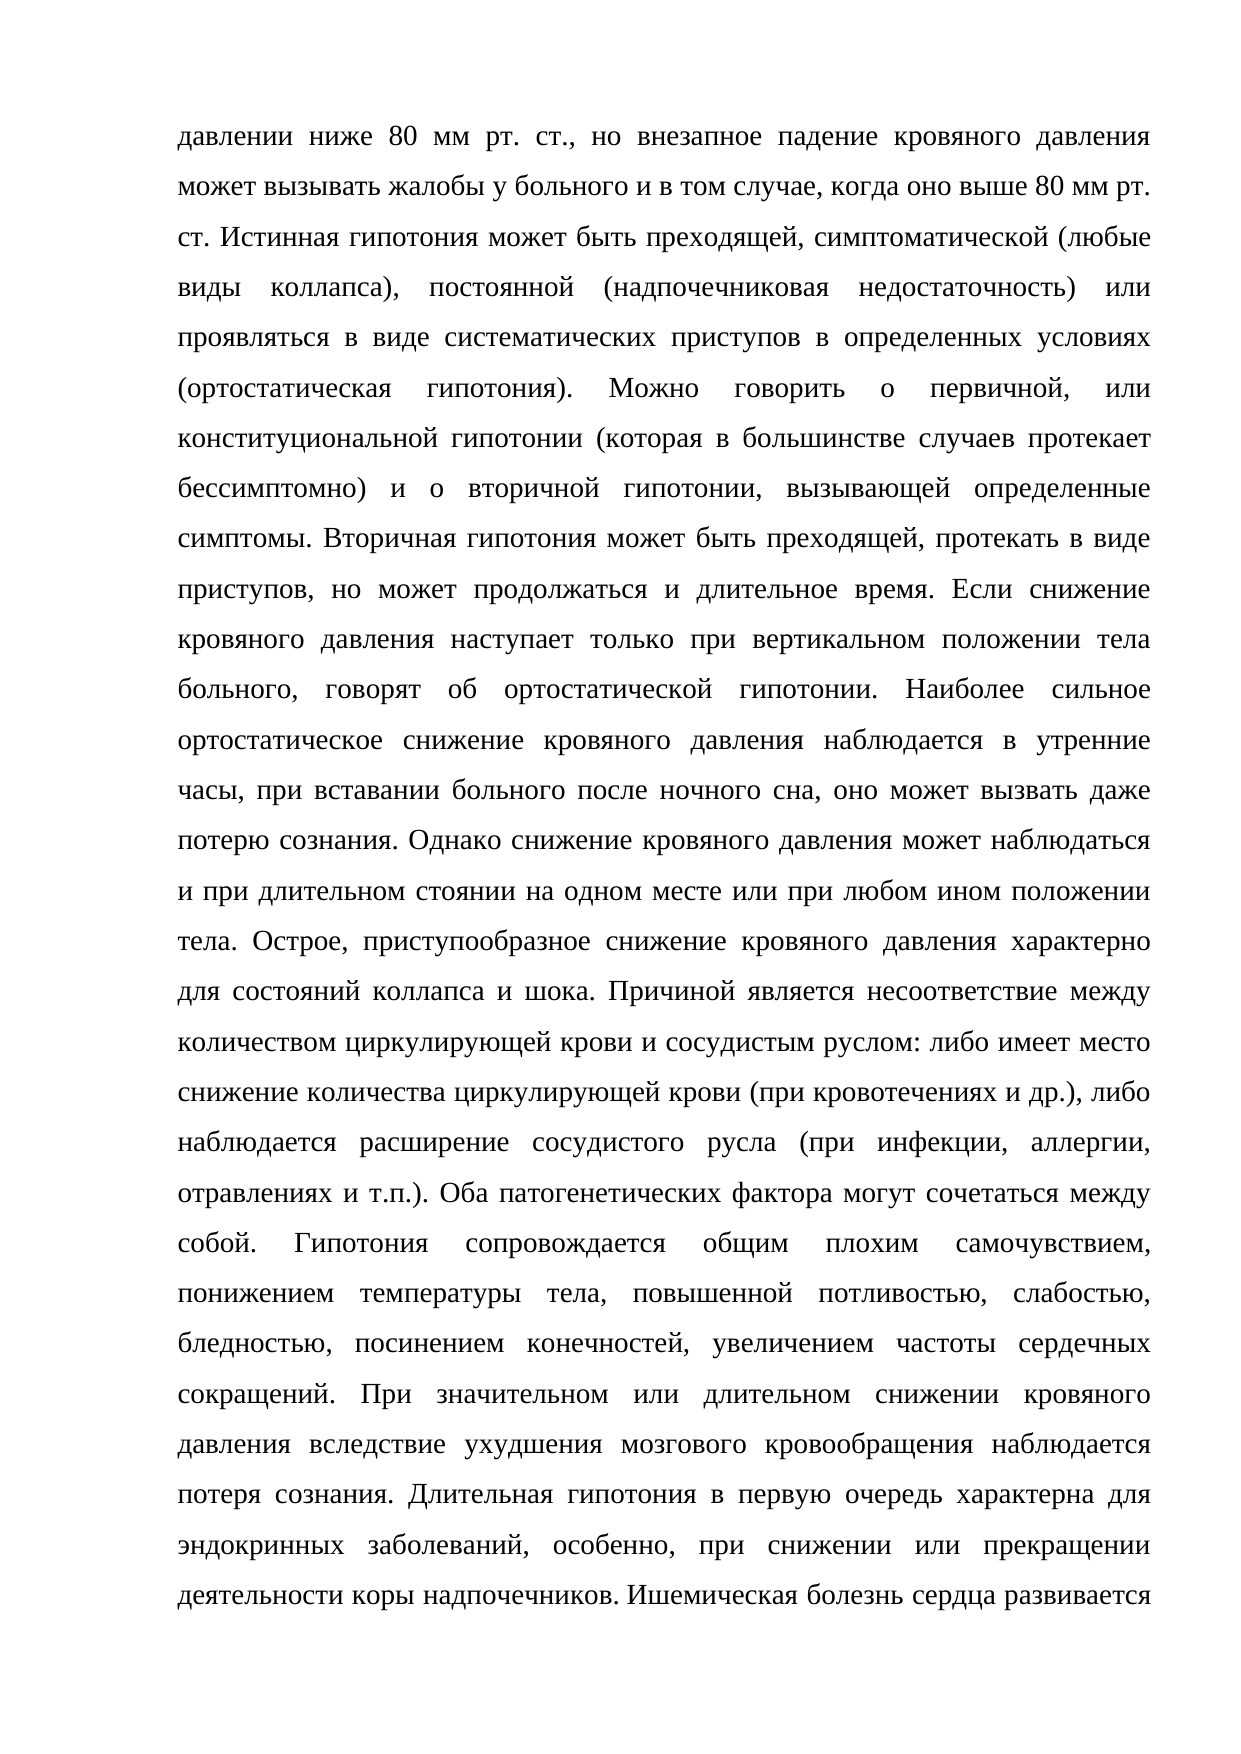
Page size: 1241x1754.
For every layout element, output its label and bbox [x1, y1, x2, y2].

text [177, 118, 1152, 1611]
